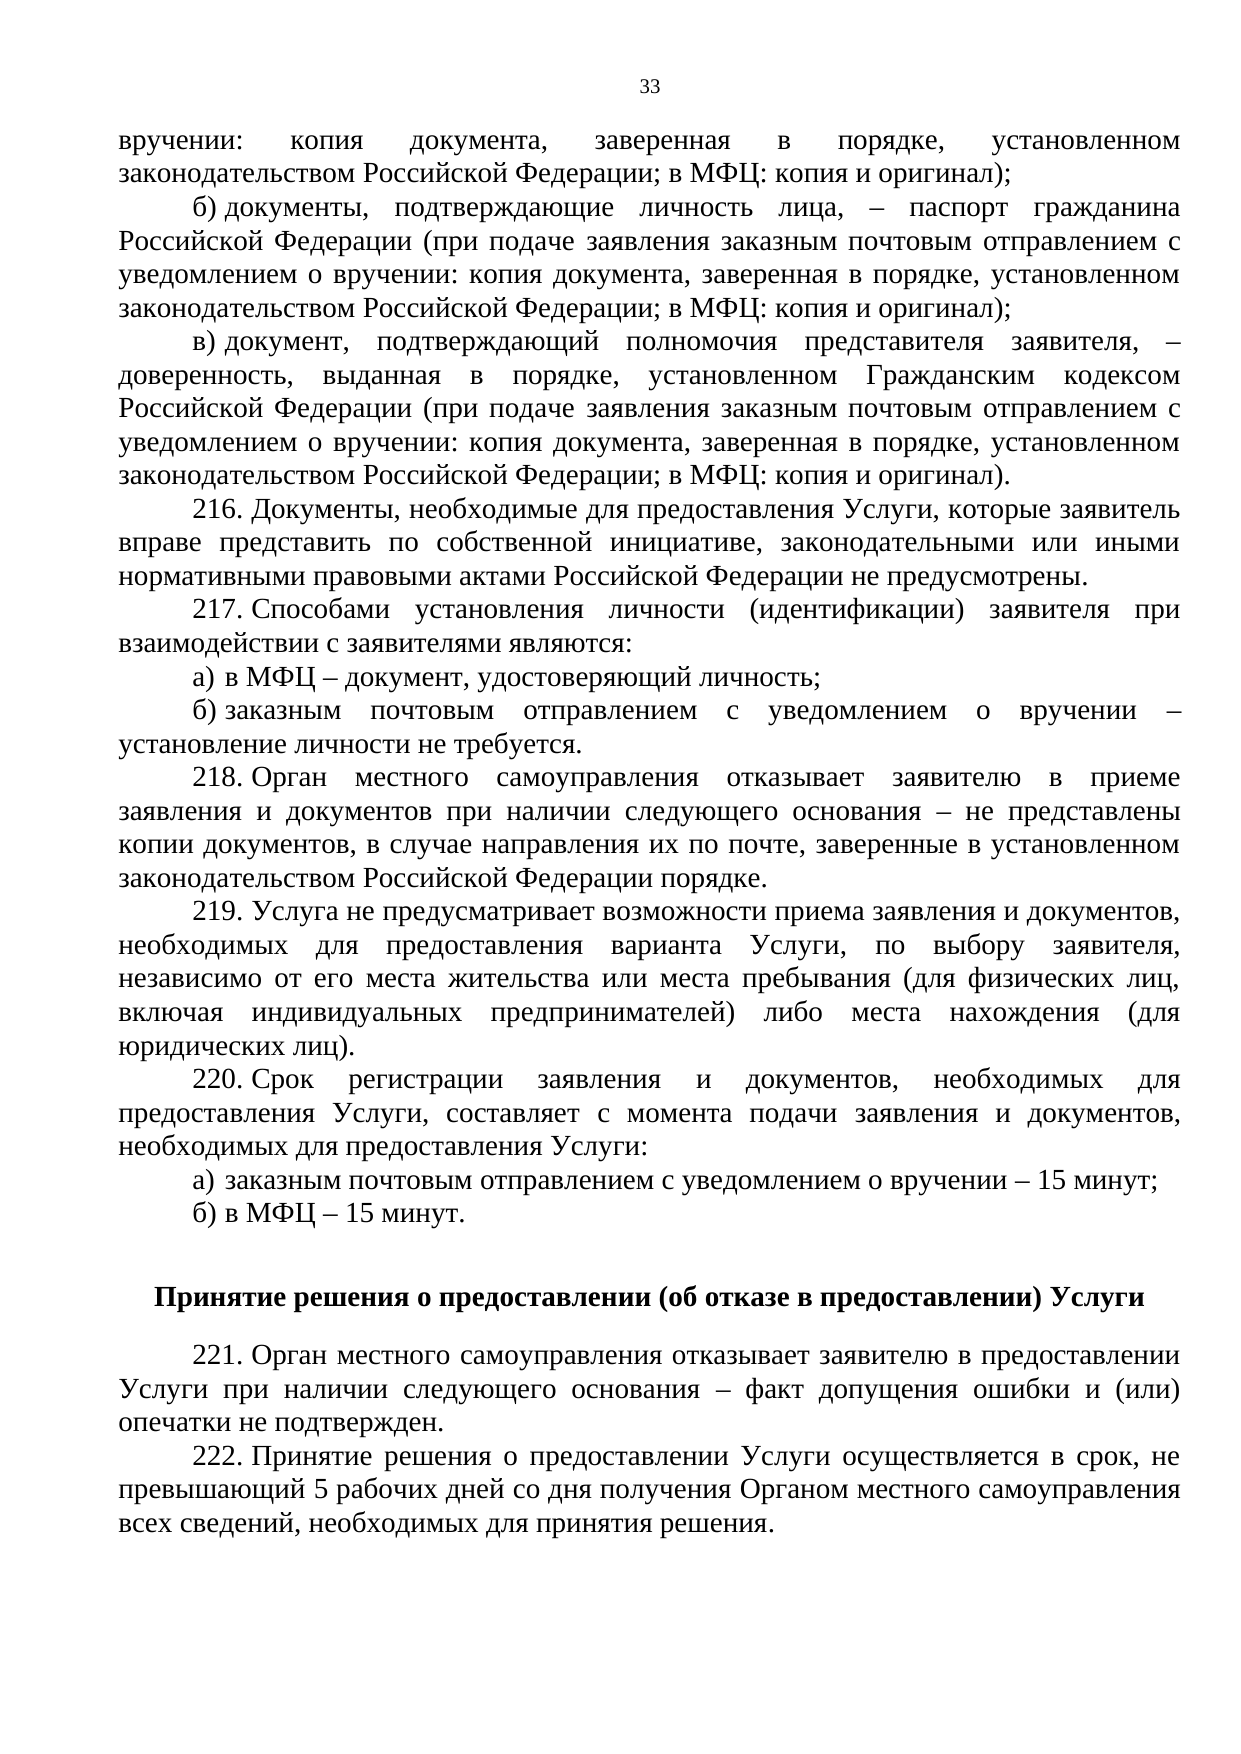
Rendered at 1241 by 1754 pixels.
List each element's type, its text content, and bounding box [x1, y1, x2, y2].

list документы, подтверждающие личность лица, – паспорт гражданина Российской Федерации (при подаче заявления заказным почтовым отправлением с уведомлением о вручении: копия документа, заверенная в порядке, установленном законодательством Российской Федерации; в МФЦ: копия и оригинал); [118, 189, 1181, 323]
list Документы, необходимые для предоставления Услуги, которые заявитель вправе представить по собственной инициативе, законодательными или иными нормативными правовыми актами Российской Федерации не предусмотрены. [118, 491, 1181, 592]
list заказным почтовым отправлением с уведомлением о вручении – 15 минут; [118, 1162, 1181, 1195]
list в МФЦ – документ, удостоверяющий личность; [118, 659, 1181, 692]
list Принятие решения о предоставлении Услуги осуществляется в срок, не превышающий 5 рабочих дней со дня получения Органом местного самоуправления всех сведений, необходимых для принятия решения. [118, 1438, 1181, 1539]
list документ, подтверждающий полномочия представителя заявителя, – доверенность, выданная в порядке, установленном Гражданским кодексом Российской Федерации (при подаче заявления заказным почтовым отправлением с уведомлением о вручении: копия документа, заверенная в порядке, установленном законодательством Российской Федерации; в МФЦ: копия и оригинал). [118, 323, 1181, 491]
list Орган местного самоуправления отказывает заявителю в приеме заявления и документов при наличии следующего основания – не представлены копии документов, в случае направления их по почте, заверенные в установленном законодательством Российской Федерации порядке. [118, 759, 1181, 893]
list заказным почтовым отправлением с уведомлением о вручении – установление личности не требуется. [118, 692, 1181, 759]
list Способами установления личности (идентификации) заявителя при взаимодействии с заявителями являются: [118, 592, 1181, 659]
text Принятие решения о предоставлении (об отказе в предоставлении) Услуги [118, 1279, 1181, 1312]
list Срок регистрации заявления и документов, необходимых для предоставления Услуги, составляет с момента подачи заявления и документов, необходимых для предоставления Услуги: [118, 1061, 1181, 1162]
list Услуга не предусматривает возможности приема заявления и документов, необходимых для предоставления варианта Услуги, по выбору заявителя, независимо от его места жительства или места пребывания (для физических лиц, включая индивидуальных предпринимателей) либо места нахождения (для юридических лиц). [118, 893, 1181, 1061]
list в МФЦ – 15 минут. [118, 1195, 1181, 1229]
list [118, 122, 1181, 189]
list Орган местного самоуправления отказывает заявителю в предоставлении Услуги при наличии следующего основания – факт допущения ошибки и (или) опечатки не подтвержден. [118, 1337, 1181, 1438]
